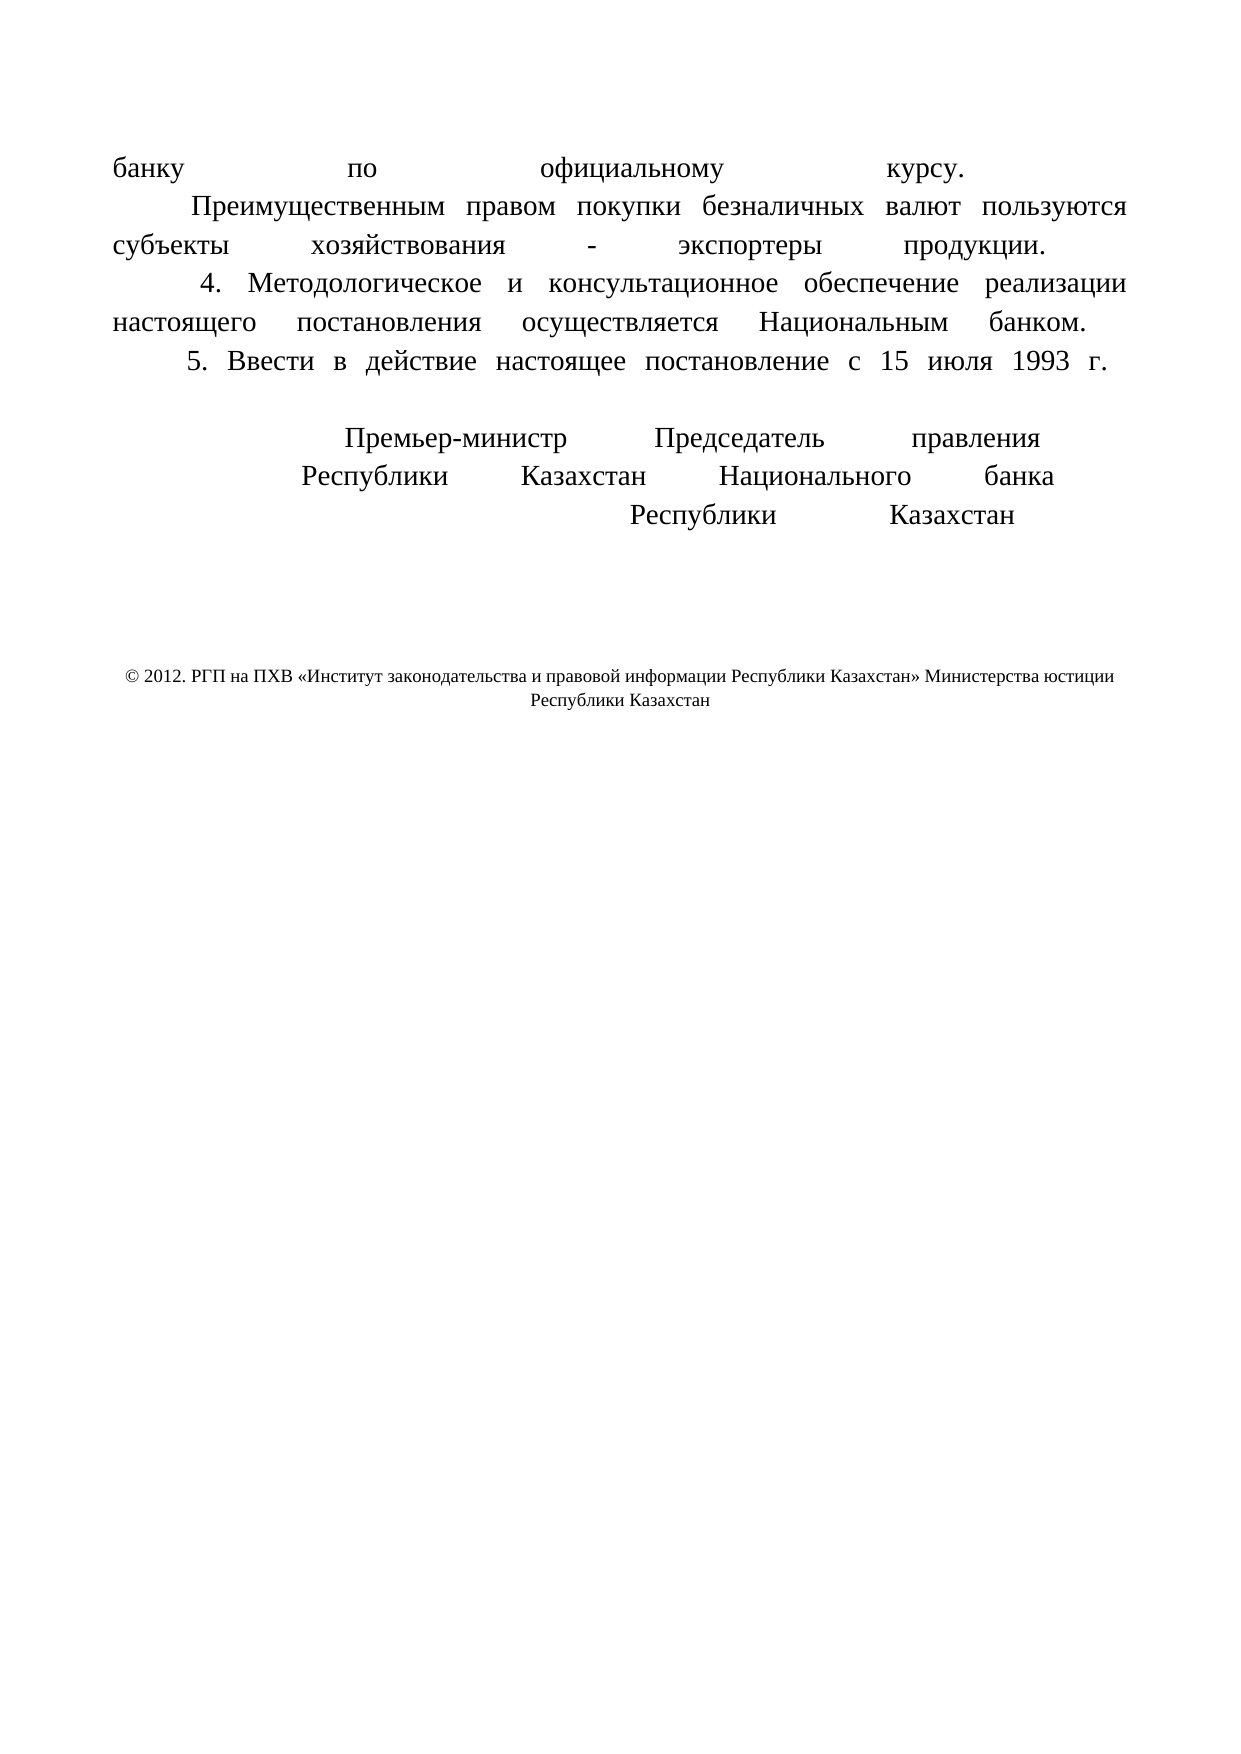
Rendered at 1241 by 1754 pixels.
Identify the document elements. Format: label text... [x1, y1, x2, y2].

text © 2012. РГП на ПХВ «Институт законодательства и правовой информации Республики Казахстан» Министерства юстиции Республики Казахстан [112, 664, 1128, 711]
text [112, 150, 1128, 569]
